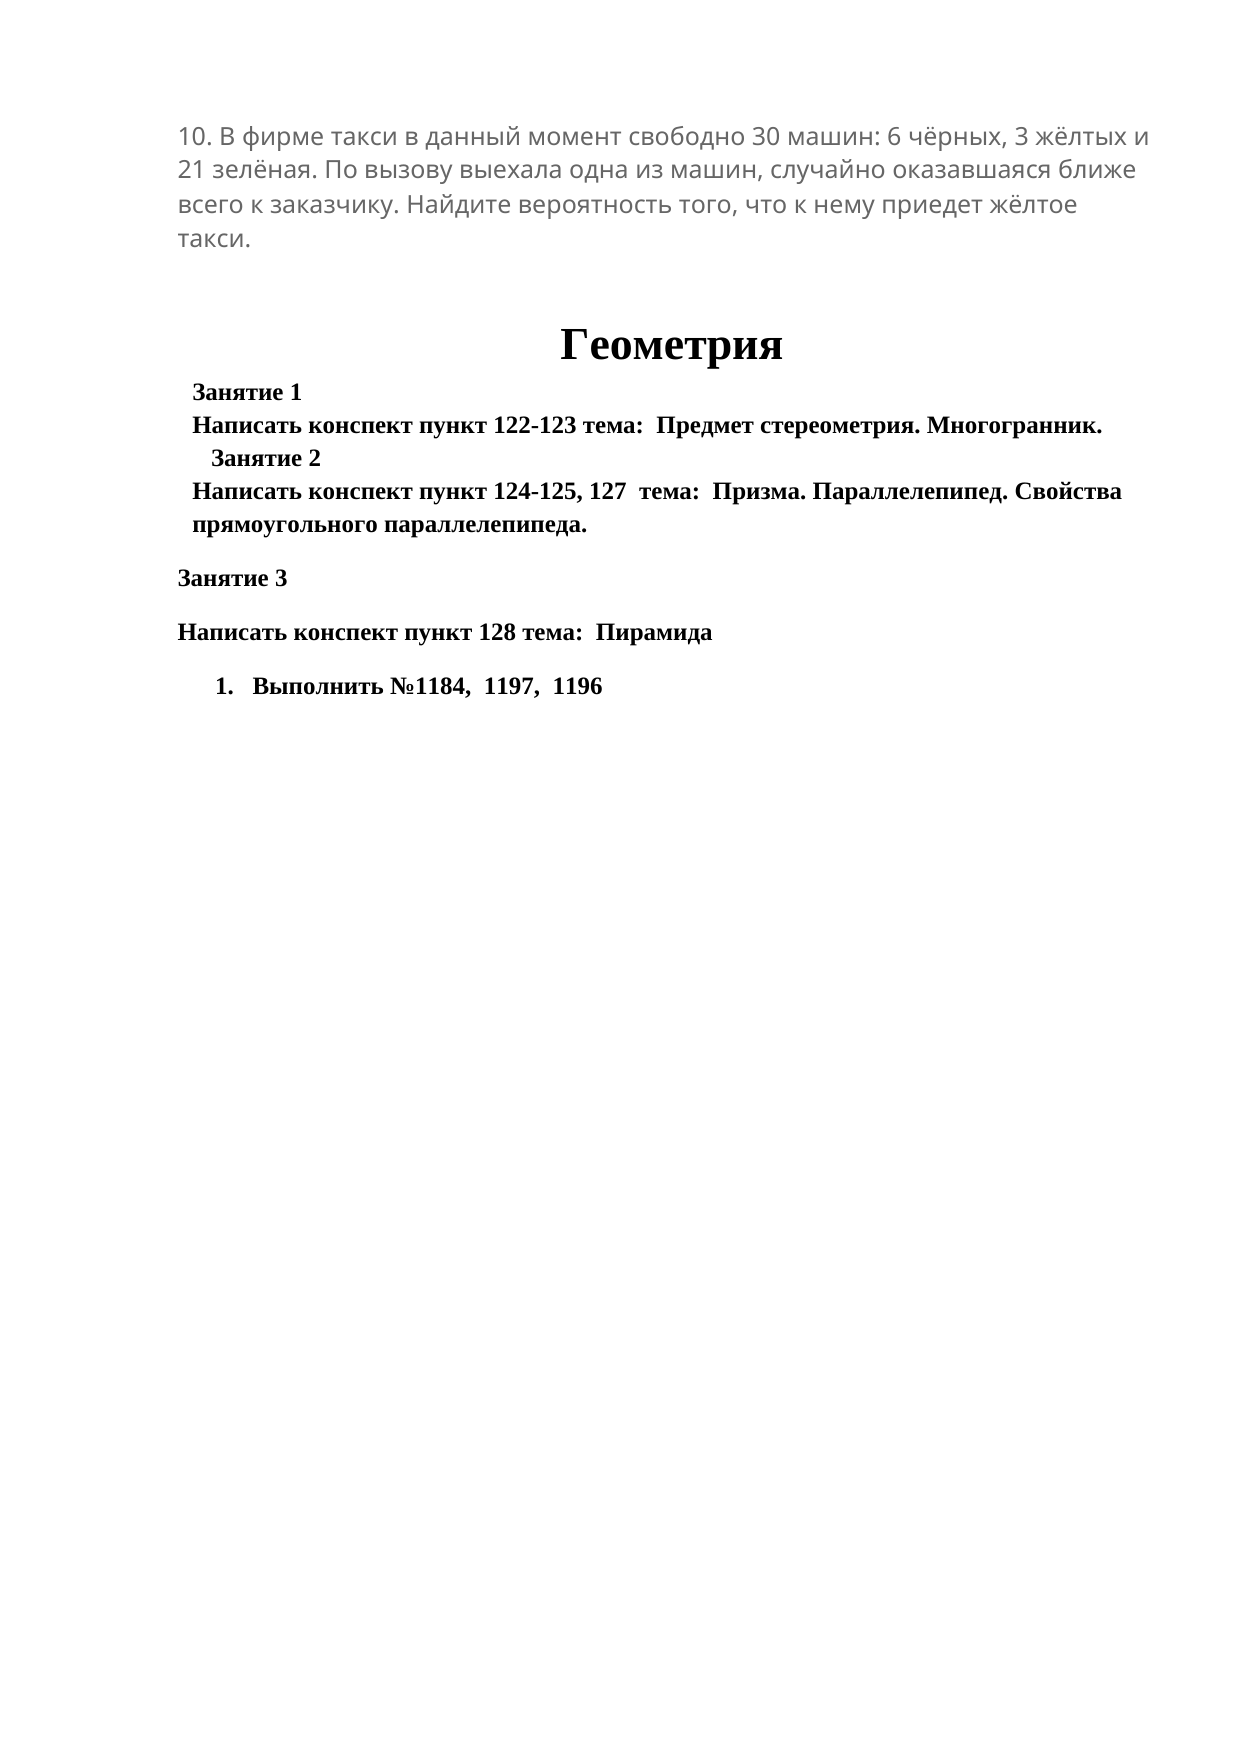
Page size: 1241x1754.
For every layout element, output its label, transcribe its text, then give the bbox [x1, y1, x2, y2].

list Написать конспект пункт 122-123 тема: Предмет стереометрия. Многогранник. [192, 410, 1152, 439]
text Занятие 3 [177, 563, 1152, 592]
list Занятие 2 [192, 443, 1152, 472]
text Написать конспект пункт 128 тема: Пирамида [177, 617, 1152, 646]
list Занятие 1 [192, 377, 1152, 406]
list Геометрия [192, 317, 1152, 369]
list Выполнить №1184, 1197, 1196 [215, 671, 1152, 699]
list Написать конспект пункт 124-125, 127 тема: Призма. Параллелепипед. Свойства прямоугольного параллелепипеда. [192, 476, 1152, 538]
text 10. В фирме такси в данный момент свободно 30 машин: 6 чёрных, 3 жёлтых и 21 зелёная. По вызову выехала одна из машин, случайно оказавшаяся ближе всего к заказчику. Найдите вероятность того, что к нему приедет жёлтое такси. [177, 118, 1152, 254]
